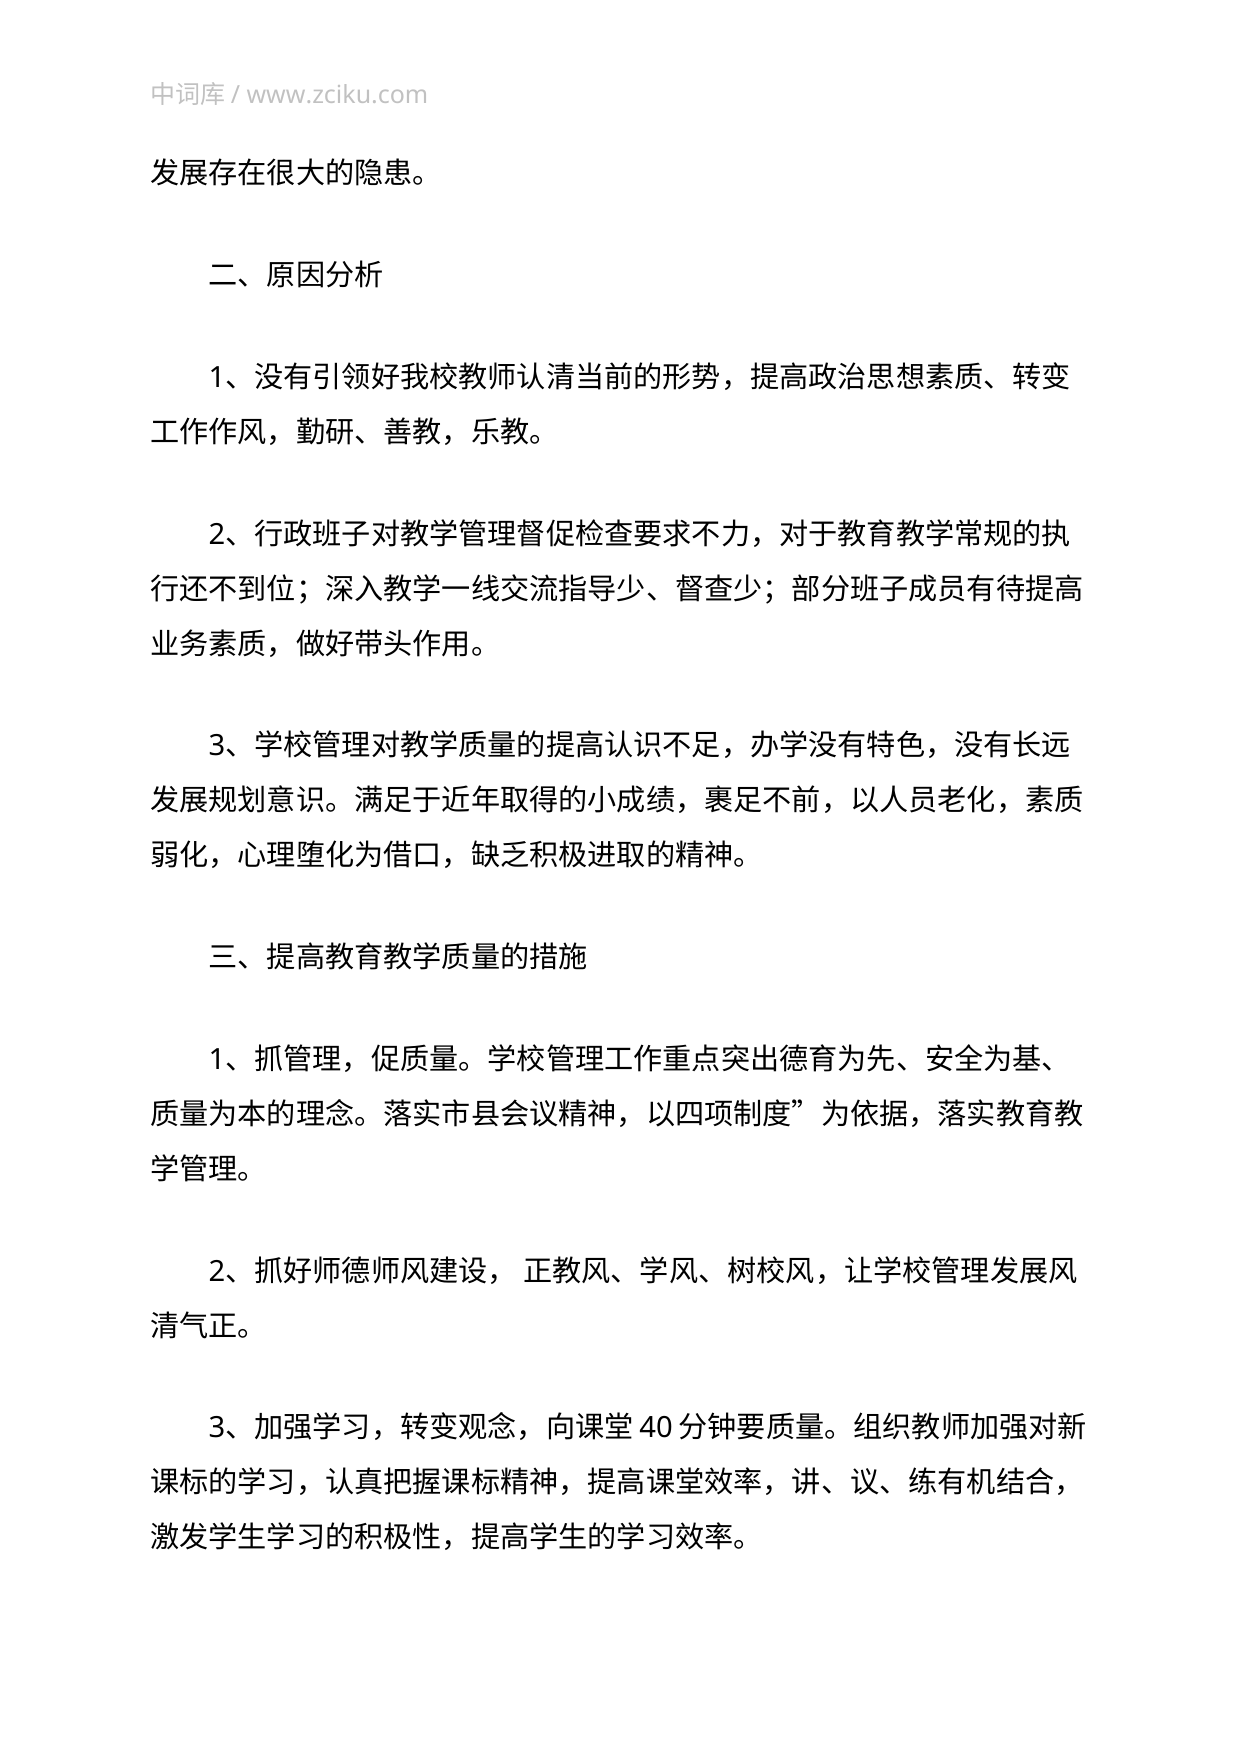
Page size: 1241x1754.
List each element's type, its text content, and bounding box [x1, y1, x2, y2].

text 3、加强学习，转变观念，向课堂40分钟要质量。组织教师加强对新课标的学习，认真把握课标精神，提高课堂效率，讲、议、练有机结合，激发学生学习的积极性，提高学生的学习效率。 [150, 1404, 1090, 1556]
text 3、学校管理对教学质量的提高认识不足，办学没有特色，没有长远发展规划意识。满足于近年取得的小成绩，裹足不前，以人员老化，素质弱化，心理堕化为借口，缺乏积极进取的精神。 [150, 722, 1090, 874]
text 2、抓好师德师风建设， 正教风、学风、树校风，让学校管理发展风清气正。 [150, 1247, 1090, 1344]
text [150, 150, 1090, 192]
text 1、没有引领好我校教师认清当前的形势，提高政治思想素质、转变工作作风，勤研、善教，乐教。 [150, 353, 1090, 451]
text 2、行政班子对教学管理督促检查要求不力，对于教育教学常规的执行还不到位；深入教学一线交流指导少、督查少；部分班子成员有待提高业务素质，做好带头作用。 [150, 510, 1090, 662]
text 三、提高教育教学质量的措施 [150, 934, 1090, 976]
text 1、抓管理，促质量。学校管理工作重点突出德育为先、安全为基、质量为本的理念。落实市县会议精神，以四项制度”为依据，落实教育教学管理。 [150, 1035, 1090, 1188]
text 二、原因分析 [150, 252, 1090, 294]
